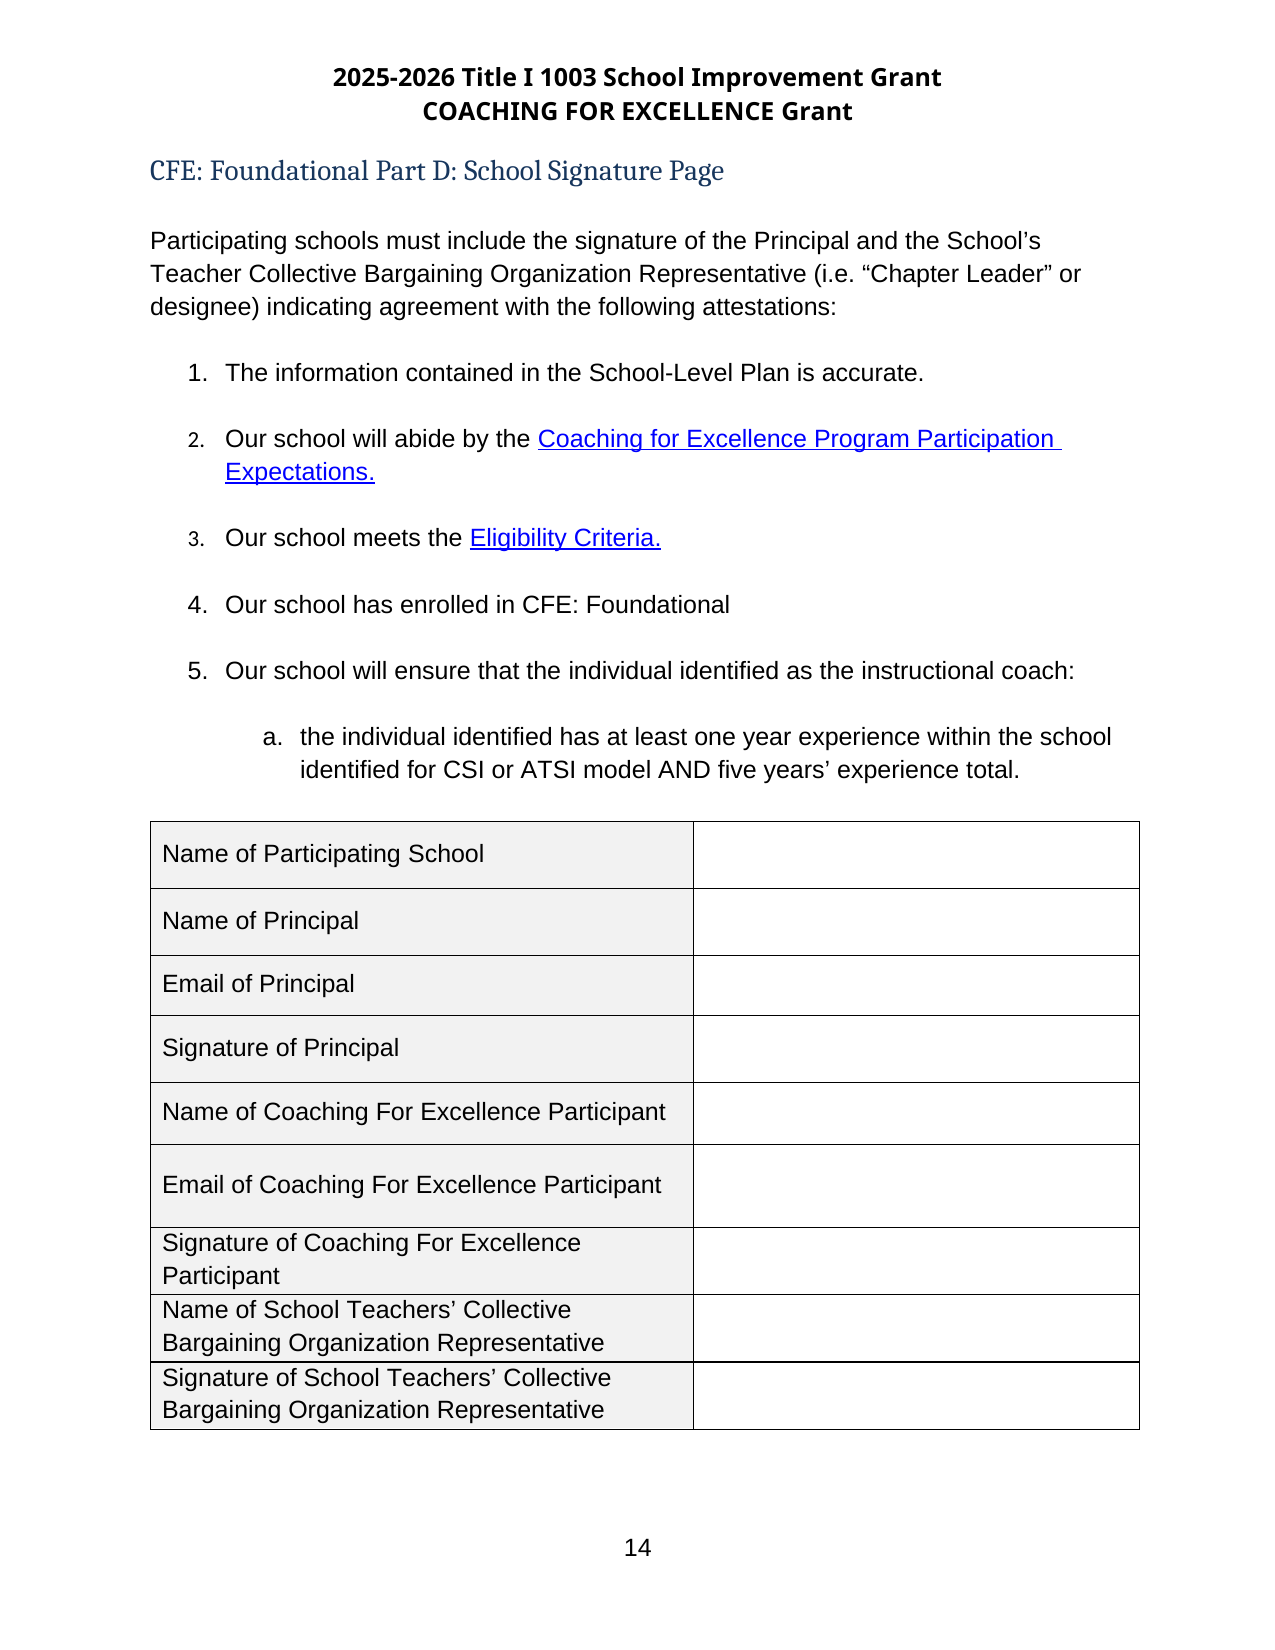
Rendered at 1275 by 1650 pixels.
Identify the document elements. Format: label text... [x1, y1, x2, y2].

table_cell Signature of Principal [151, 1016, 693, 1082]
list Our school will ensure that the individual identified as the instructional coach: [187, 656, 1125, 685]
table_cell [694, 1363, 1139, 1428]
list Our school has enrolled in CFE: Foundational [187, 590, 1125, 619]
table_cell [694, 1295, 1139, 1361]
table_cell Signature of Coaching For Excellence Participant [151, 1228, 693, 1294]
table_cell [694, 889, 1139, 955]
table_header Name of Participating School [151, 822, 693, 888]
subtitle CFE: Foundational Part D: School Signature Page [150, 154, 1125, 188]
table_cell Name of School Teachers’ Collective Bargaining Organization Representative [151, 1295, 693, 1361]
list Our school will abide by the Coaching for Excellence Program Participation Expectations. [187, 424, 1125, 486]
text Participating schools must include the signature of the Principal and the School’s Teacher Collective Bargaining Organization Representative (i.e. “Chapter Leader” or designee) indicating agreement with the following attestations: [150, 226, 1125, 321]
table_cell Email of Coaching For Excellence Participant [151, 1145, 693, 1227]
table_cell Email of Principal [151, 956, 693, 1015]
table_cell Name of Principal [151, 889, 693, 955]
list Our school meets the Eligibility Criteria. [187, 523, 1125, 552]
table_cell [694, 1083, 1139, 1144]
table_cell Signature of School Teachers’ Collective Bargaining Organization Representative [151, 1363, 693, 1428]
table_cell Name of Coaching For Excellence Participant [151, 1083, 693, 1144]
table_cell [694, 1016, 1139, 1082]
table_cell [694, 956, 1139, 1015]
table_cell [694, 1145, 1139, 1227]
list The information contained in the School-Level Plan is accurate. [187, 358, 1125, 387]
table_cell [694, 1228, 1139, 1294]
list the individual identified has at least one year experience within the school identified for CSI or ATSI model AND five years’ experience total. [262, 722, 1125, 784]
table_header [694, 822, 1139, 888]
